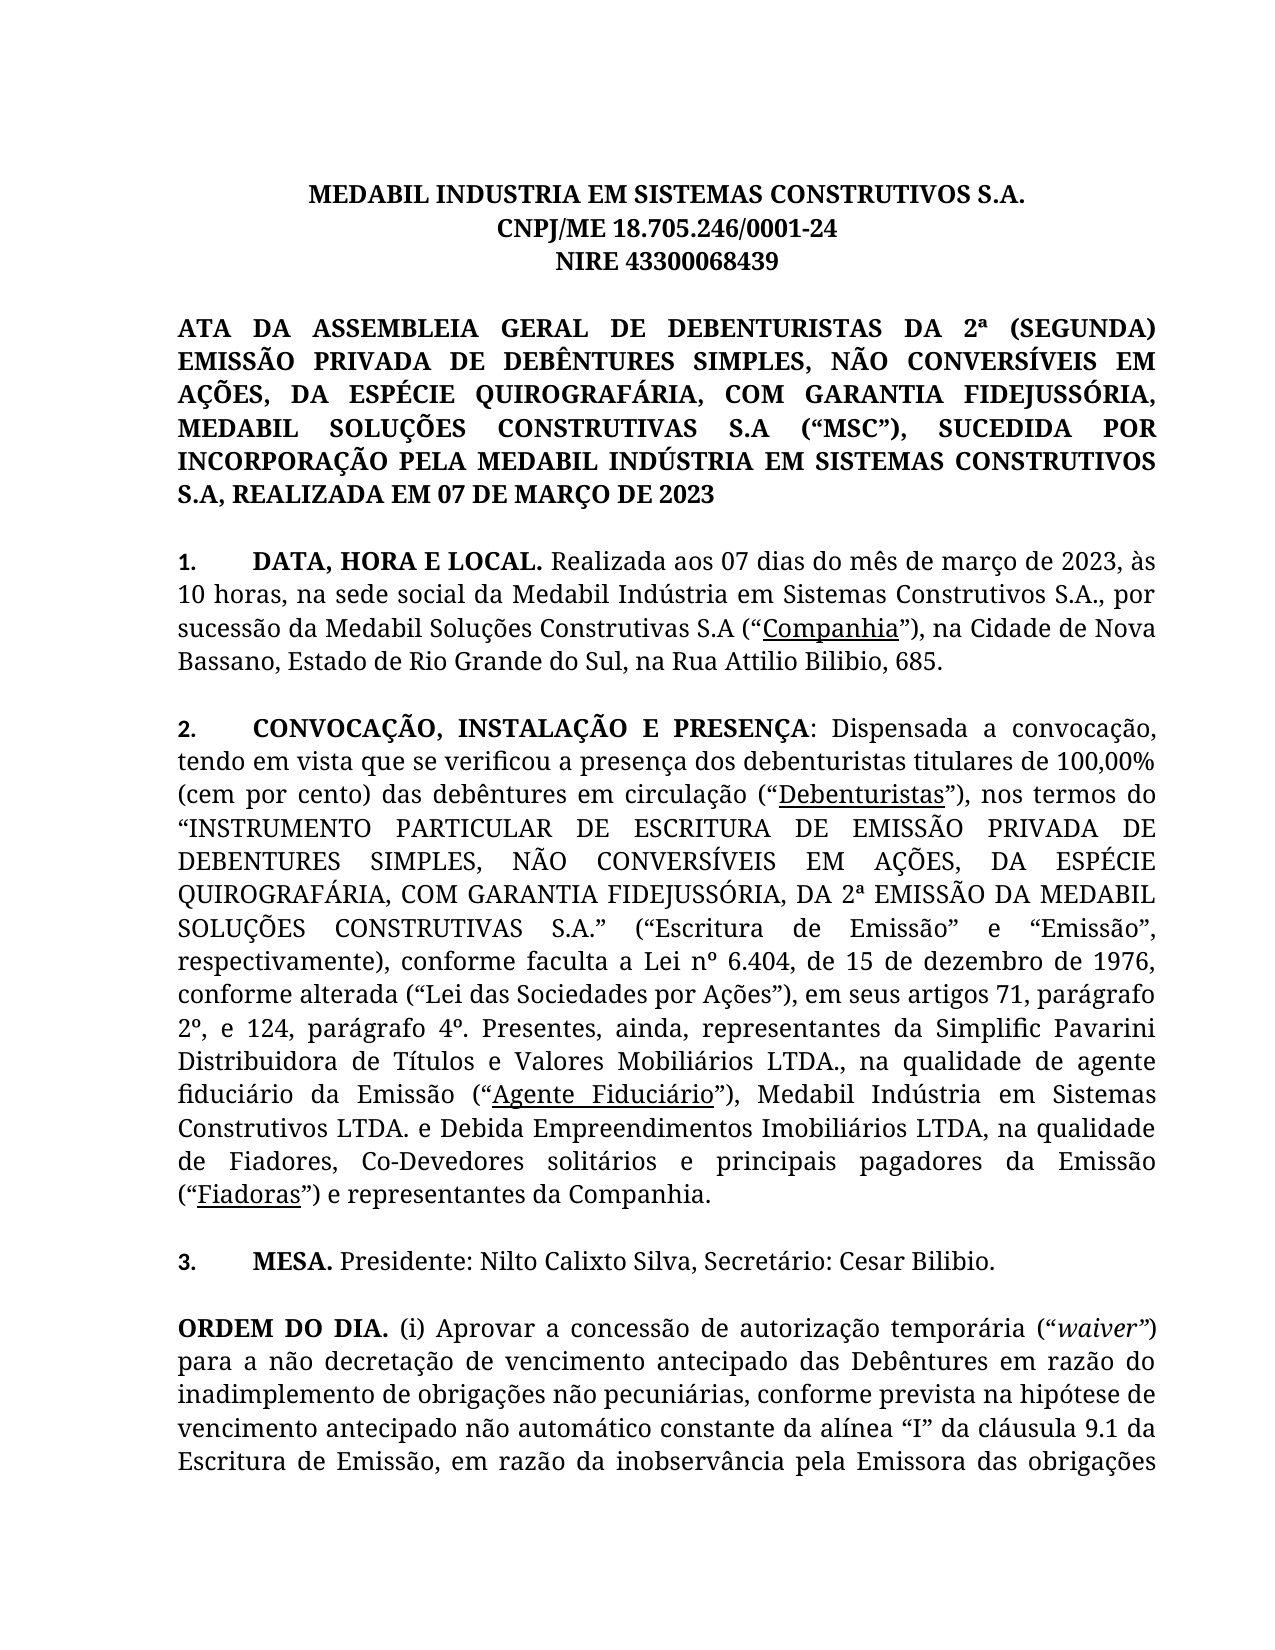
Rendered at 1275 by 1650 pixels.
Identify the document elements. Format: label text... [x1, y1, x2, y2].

text CNPJ/ME 18.705.246/0001-24 [177, 211, 1157, 244]
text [177, 1311, 1157, 1477]
list DATA, HORA E LOCAL. Realizada aos 07 dias do mês de março de 2023, às 10 horas, na sede social da Medabil Indústria em Sistemas Construtivos S.A., por sucessão da Medabil Soluções Construtivas S.A (“Companhia”), na Cidade de Nova Bassano, Estado de Rio Grande do Sul, na Rua Attilio Bilibio, 685. [177, 544, 1157, 677]
text MEDABIL INDUSTRIA EM SISTEMAS CONSTRUTIVOS S.A. [177, 177, 1157, 211]
text NIRE 43300068439 [177, 244, 1157, 277]
text ATA DA ASSEMBLEIA GERAL DE DEBENTURISTAS DA 2ª (SEGUNDA) EMISSÃO PRIVADA DE DEBÊNTURES SIMPLES, NÃO CONVERSÍVEIS EM AÇÕES, DA ESPÉCIE QUIROGRAFÁRIA, COM GARANTIA FIDEJUSSÓRIA, MEDABIL SOLUÇÕES CONSTRUTIVAS S.A (“MSC”), SUCEDIDA POR INCORPORAÇÃO PELA MEDABIL INDÚSTRIA EM SISTEMAS CONSTRUTIVOS S.A, REALIZADA EM 07 DE MARÇO DE 2023 [177, 311, 1157, 511]
list CONVOCAÇÃO, INSTALAÇÃO E PRESENÇA: Dispensada a convocação, tendo em vista que se verificou a presença dos debenturistas titulares de 100,00% (cem por cento) das debêntures em circulação (“Debenturistas”), nos termos do “INSTRUMENTO PARTICULAR DE ESCRITURA DE EMISSÃO PRIVADA DE DEBENTURES SIMPLES, NÃO CONVERSÍVEIS EM AÇÕES, DA ESPÉCIE QUIROGRAFÁRIA, COM GARANTIA FIDEJUSSÓRIA, DA 2ª EMISSÃO DA MEDABIL SOLUÇÕES CONSTRUTIVAS S.A.” (“Escritura de Emissão” e “Emissão”, respectivamente), conforme faculta a Lei nº 6.404, de 15 de dezembro de 1976, conforme alterada (“Lei das Sociedades por Ações”), em seus artigos 71, parágrafo 2º, e 124, parágrafo 4º. Presentes, ainda, representantes da Simplific Pavarini Distribuidora de Títulos e Valores Mobiliários LTDA., na qualidade de agente fiduciário da Emissão (“Agente Fiduciário”), Medabil Indústria em Sistemas Construtivos LTDA. e Debida Empreendimentos Imobiliários LTDA, na qualidade de Fiadores, Co-Devedores solitários e principais pagadores da Emissão (“Fiadoras”) e representantes da Companhia. [177, 711, 1157, 1211]
list MESA. Presidente: Nilto Calixto Silva, Secretário: Cesar Bilibio. [177, 1244, 1157, 1277]
